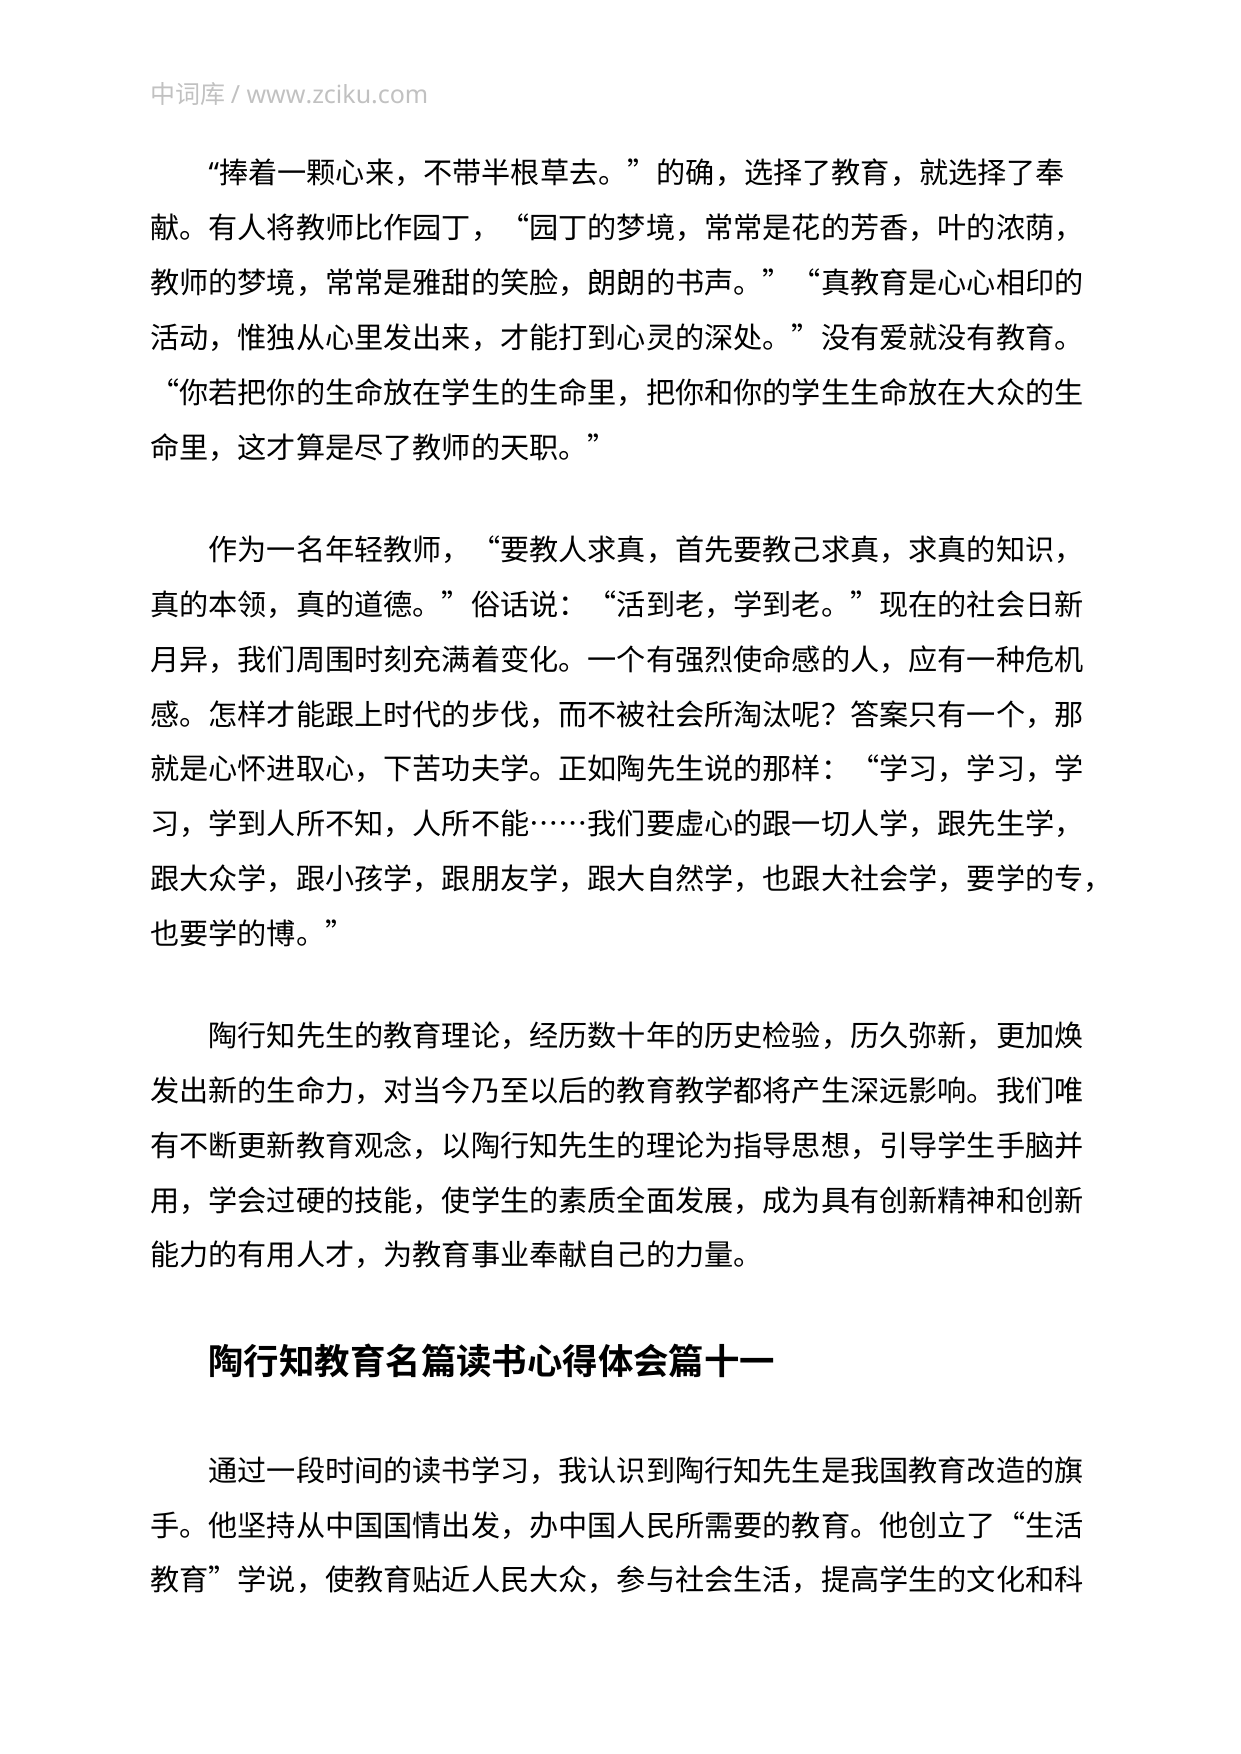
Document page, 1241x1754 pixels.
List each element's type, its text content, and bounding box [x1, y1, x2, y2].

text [150, 1447, 1090, 1599]
text 作为一名年轻教师，“要教人求真，首先要教己求真，求真的知识，真的本领，真的道德。”俗话说：“活到老，学到老。”现在的社会日新月异，我们周围时刻充满着变化。一个有强烈使命感的人，应有一种危机感。怎样才能跟上时代的步伐，而不被社会所淘汰呢？答案只有一个，那就是心怀进取心，下苦功夫学。正如陶先生说的那样：“学习，学习，学习，学到人所不知，人所不能……我们要虚心的跟一切人学，跟先生学，跟大众学，跟小孩学，跟朋友学，跟大自然学，也跟大社会学，要学的专，也要学的博。” [150, 526, 1090, 953]
text 陶行知先生的教育理论，经历数十年的历史检验，历久弥新，更加焕发出新的生命力，对当今乃至以后的教育教学都将产生深远影响。我们唯有不断更新教育观念，以陶行知先生的理论为指导思想，引导学生手脑并用，学会过硬的技能，使学生的素质全面发展，成为具有创新精神和创新能力的有用人才，为教育事业奉献自己的力量。 [150, 1012, 1090, 1274]
text “捧着一颗心来，不带半根草去。”的确，选择了教育，就选择了奉献。有人将教师比作园丁，“园丁的梦境，常常是花的芳香，叶的浓荫，教师的梦境，常常是雅甜的笑脸，朗朗的书声。”“真教育是心心相印的活动，惟独从心里发出来，才能打到心灵的深处。”没有爱就没有教育。“你若把你的生命放在学生的生命里，把你和你的学生生命放在大众的生命里，这才算是尽了教师的天职。” [150, 150, 1090, 467]
text 陶行知教育名篇读书心得体会篇十一 [150, 1334, 1090, 1385]
